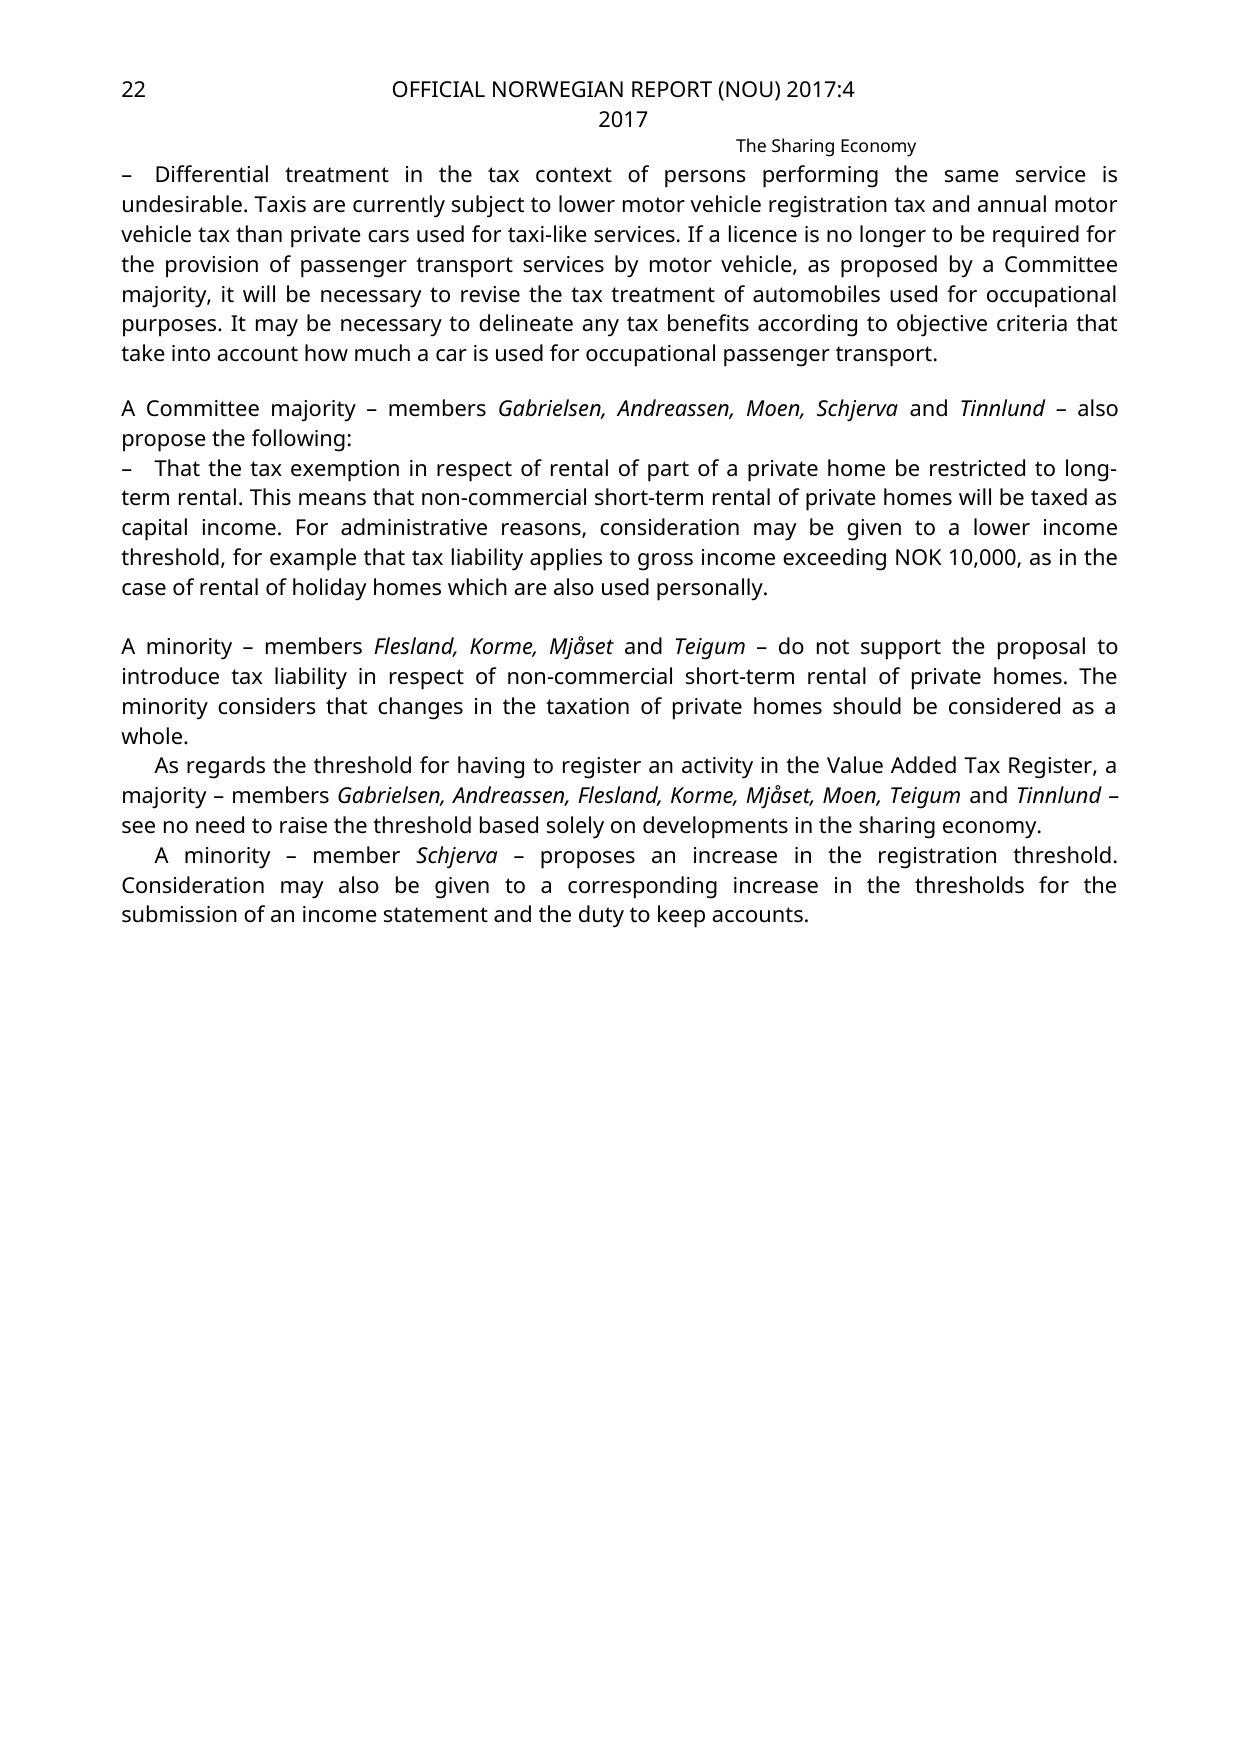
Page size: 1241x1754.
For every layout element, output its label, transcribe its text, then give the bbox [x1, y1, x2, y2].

list Differential treatment in the tax context of persons performing the same service is undesirable. Taxis are currently subject to lower motor vehicle registration tax and annual motor vehicle tax than private cars used for taxi-like services. If a licence is no longer to be required for the provision of passenger transport services by motor vehicle, as proposed by a Committee majority, it will be necessary to revise the tax treatment of automobiles used for occupational purposes. It may be necessary to delineate any tax benefits according to objective criteria that take into account how much a car is used for occupational passenger transport. [121, 159, 1119, 368]
list A minority – members Flesland, Korme, Mjåset and Teigum – do not support the proposal to introduce tax liability in respect of non-commercial short-term rental of private homes. The minority considers that changes in the taxation of private homes should be considered as a whole. [121, 631, 1119, 751]
list That the tax exemption in respect of rental of part of a private home be restricted to long-term rental. This means that non-commercial short-term rental of private homes will be taxed as capital income. For administrative reasons, consideration may be given to a lower income threshold, for example that tax liability applies to gross income exceeding NOK 10,000, as in the case of rental of holiday homes which are also used personally. [121, 453, 1119, 602]
text A minority – member Schjerva – proposes an increase in the registration threshold. Consideration may also be given to a corresponding increase in the thresholds for the submission of an income statement and the duty to keep accounts. [121, 840, 1119, 929]
text As regards the threshold for having to register an activity in the Value Added Tax Register, a majority – members Gabrielsen, Andreassen, Flesland, Korme, Mjåset, Moen, Teigum and Tinnlund – see no need to raise the threshold based solely on developments in the sharing economy. [121, 751, 1119, 840]
text A Committee majority – members Gabrielsen, Andreassen, Moen, Schjerva and Tinnlund – also propose the following: [121, 393, 1119, 453]
